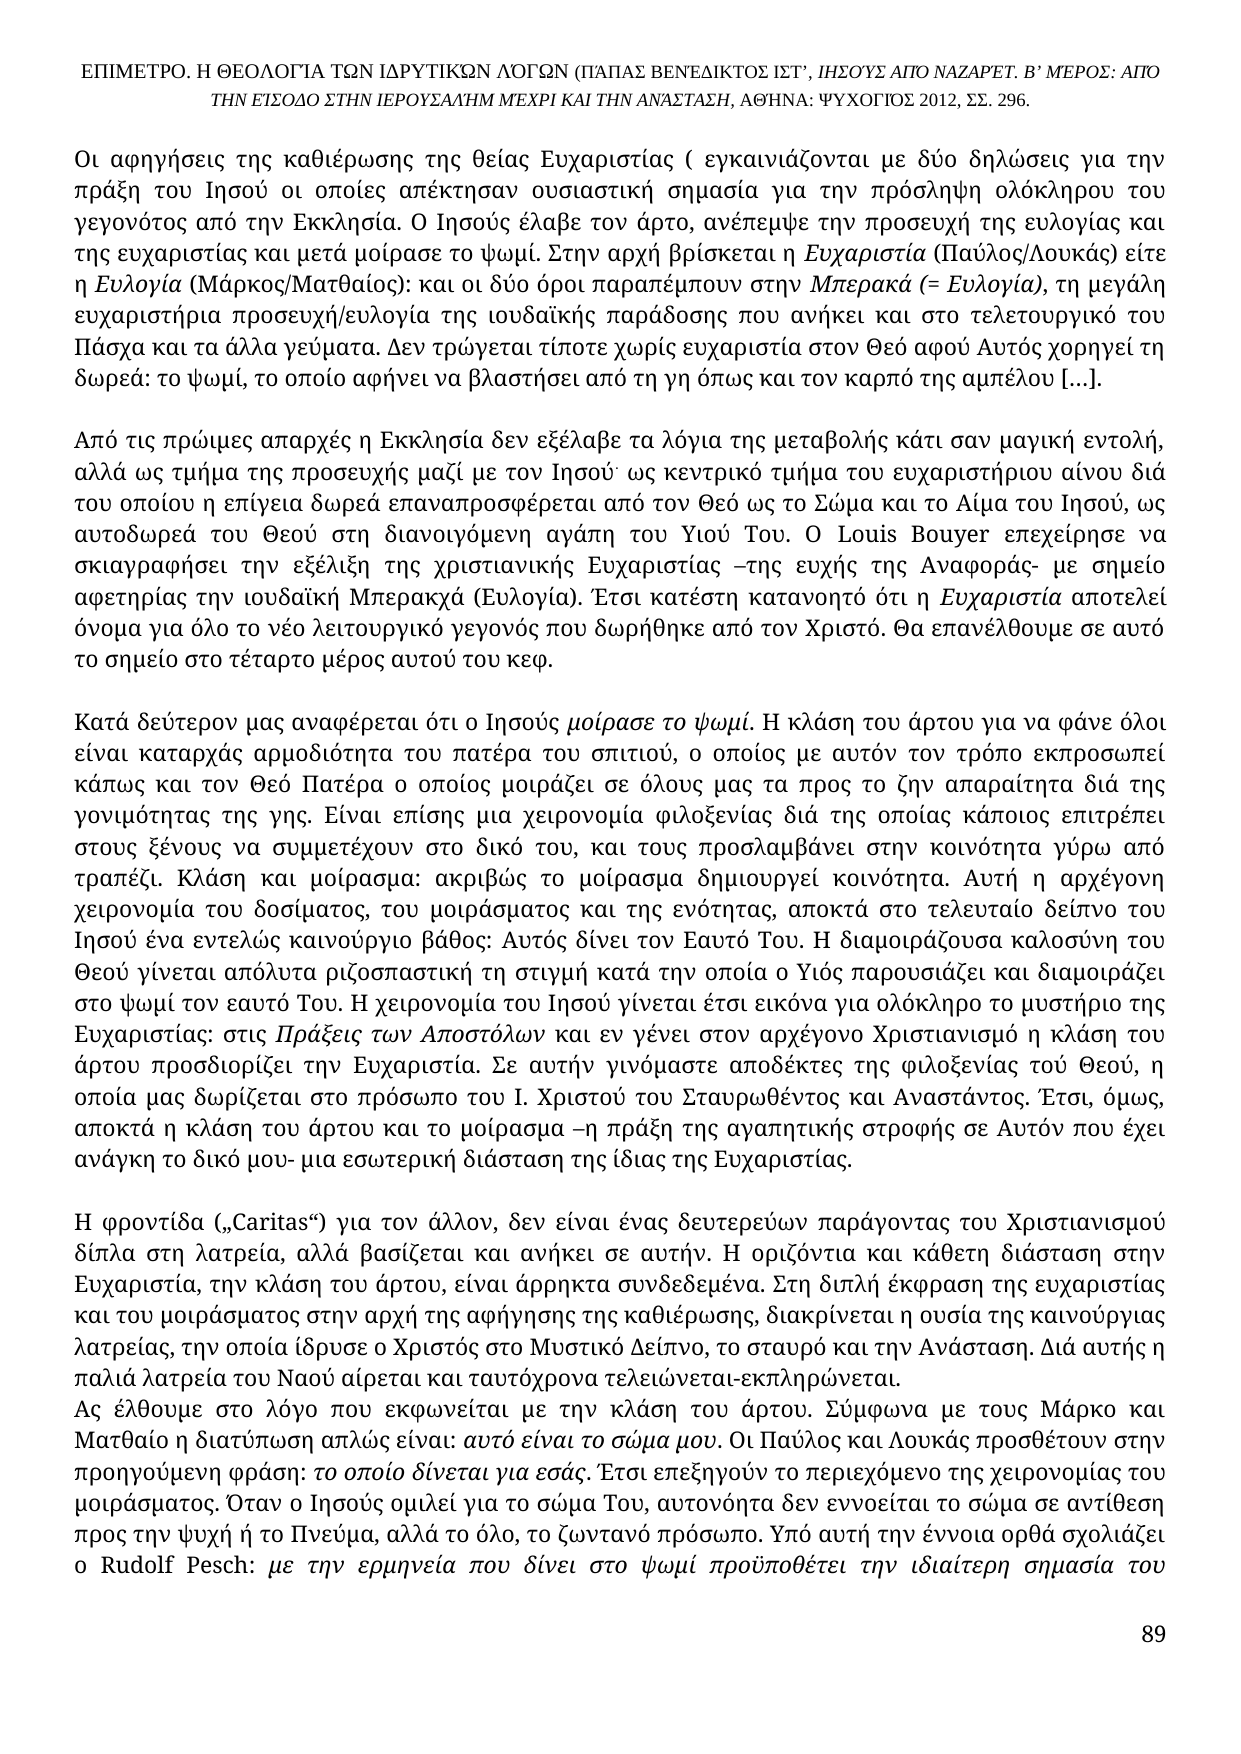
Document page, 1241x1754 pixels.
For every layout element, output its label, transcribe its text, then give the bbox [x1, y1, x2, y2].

text Κατά δεύτερον μας αναφέρεται ότι ο Ιησούς μοίρασε το ψωμί. Η κλάση του άρτου για να φάνε όλοι είναι καταρχάς αρμοδιότητα του πατέρα του σπιτιού, ο οποίος με αυτόν τον τρόπο εκπροσωπεί κάπως και τον Θεό Πατέρα ο οποίος μοιράζει σε όλους μας τα προς το ζην απαραίτητα διά της γονιμότητας της γης. Είναι επίσης μια χειρονομία φιλοξενίας διά της οποίας κάποιος επιτρέπει στους ξένους να συμμετέχουν στο δικό του, και τους προσλαμβάνει στην κοινότητα γύρω από τραπέζι. Κλάση και μοίρασμα: ακριβώς το μοίρασμα δημιουργεί κοινότητα. Αυτή η αρχέγονη χειρονομία του δοσίματος, του μοιράσματος και της ενότητας, αποκτά στο τελευταίο δείπνο του Ιησού ένα εντελώς καινούργιο βάθος: αυτός δίνει τον Εαυτό Του. Η διαμοιράζουσα καλοσύνη του Θεού γίνεται απόλυτα ριζοσπαστική τη στιγμή κατά την οποία ο Υιός παρουσιάζει και διαμοιράζει στο ψωμί τον εαυτό Του. Η χειρονομία του Ιησού γίνεται έτσι εικόνα για ολόκληρο το μυστήριο της Ευχαριστίας: στις Πράξεις των Αποστόλων και εν γένει στον αρχέγονο Χριστιανισμό η κλάση του άρτου προσδιορίζει την Ευχαριστία. Σε αυτήν γινόμαστε αποδέκτες της φιλοξενίας τού Θεού, η οποία μας δωρίζεται στο πρόσωπο του Ι. Χριστού του Σταυρωθέντος και Αναστάντος. Έτσι, όμως, αποκτά η κλάση του άρτου και το μοίρασμα –η πράξη της αγαπητικής στροφής σε Αυτόν που έχει ανάγκη το δικό μου- μια εσωτερική διάσταση της ίδιας της Ευχαριστίας. [74, 706, 1167, 1174]
text Από τις πρώιμες απαρχές η Εκκλησία δεν εξέλαβε τα λόγια της μεταβολής κάτι σαν μαγική εντολή, αλλά ως τμήμα της προσευχής μαζί με τον Ιησού. ως κεντρικό τμήμα του ευχαριστήριου αίνου διά του οποίου η επίγεια δωρεά επαναπροσφέρεται από τον Θεό ως το Σώμα και το Αίμα του Ιησού, ως αυτοδωρεά του Θεού στη διανοιγόμενη αγάπη του Υιού Του. Ο Louis Bouyer επεχείρησε να σκιαγραφήσει την εξέλιξη της χριστιανικής Ευχαριστίας –της ευχής της Αναφοράς- με σημείο αφετηρίας την ιουδαϊκή Μπερακχά (Ευλογία). Έτσι κατέστη κατανοητό ότι η Ευχαριστία αποτελεί όνομα για όλο το νέο λειτουργικό γεγονός που δωρήθηκε από τον Χριστό. Θα επανέλθουμε σε αυτό το σημείο στο τέταρτο μέρος αυτού του κεφ. [74, 424, 1167, 674]
subtitle ΕΠΙΜΕΤΡΟ. Η θεολογία των ιδρυτικών λόγων (Πάπας Βενέδικτος ΙΣΤ’, Ιησούς από Ναζαρέτ. Β’ Μέρος: Από την Είσοδο στην Ιερουσαλήμ μέχρι και την Ανάσταση, Αθήνα: Ψυχογιός 2012, σσ. 296. [74, 59, 1167, 112]
text Οι αφηγήσεις της καθιέρωσης της θείας Ευχαριστίας ( εγκαινιάζονται με δύο δηλώσεις για την πράξη του Ιησού οι οποίες απέκτησαν ουσιαστική σημασία για την πρόσληψη ολόκληρου του γεγονότος από την Εκκλησία. Ο Ιησούς έλαβε τον άρτο, ανέπεμψε την προσευχή της ευλογίας και της ευχαριστίας και μετά μοίρασε το ψωμί. Στην αρχή βρίσκεται η Ευχαριστία (Παύλος/Λουκάς) είτε η Ευλογία (Μάρκος/Ματθαίος): και οι δύο όροι παραπέμπουν στην Μπερακά (= Ευλογία), τη μεγάλη ευχαριστήρια προσευχή/ευλογία της ιουδαϊκής παράδοσης που ανήκει και στο τελετουργικό του Πάσχα και τα άλλα γεύματα. Δεν τρώγεται τίποτε χωρίς ευχαριστία στον Θεό αφού Αυτός χορηγεί τη δωρεά: το ψωμί, το οποίο αφήνει να βλαστήσει από τη γη όπως και τον καρπό της αμπέλου […]. [74, 143, 1167, 393]
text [74, 1393, 1167, 1581]
text Η φροντίδα („Caritas“) για τον άλλον, δεν είναι ένας δευτερεύων παράγοντας του Χριστιανισμού δίπλα στη λατρεία, αλλά βασίζεται και ανήκει σε αυτήν. Η οριζόντια και κάθετη διάσταση στην Ευχαριστία, την κλάση του άρτου, είναι άρρηκτα συνδεδεμένα. Στη διπλή έκφραση της ευχαριστίας και του μοιράσματος στην αρχή της αφήγησης της καθιέρωσης, διακρίνεται η ουσία της καινούργιας λατρείας, την οποία ίδρυσε ο Χριστός στο Μυστικό Δείπνο, το σταυρό και την Ανάσταση. Διά αυτής η παλιά λατρεία του Ναού αίρεται και ταυτόχρονα τελειώνεται-εκπληρώνεται. [74, 1206, 1167, 1393]
